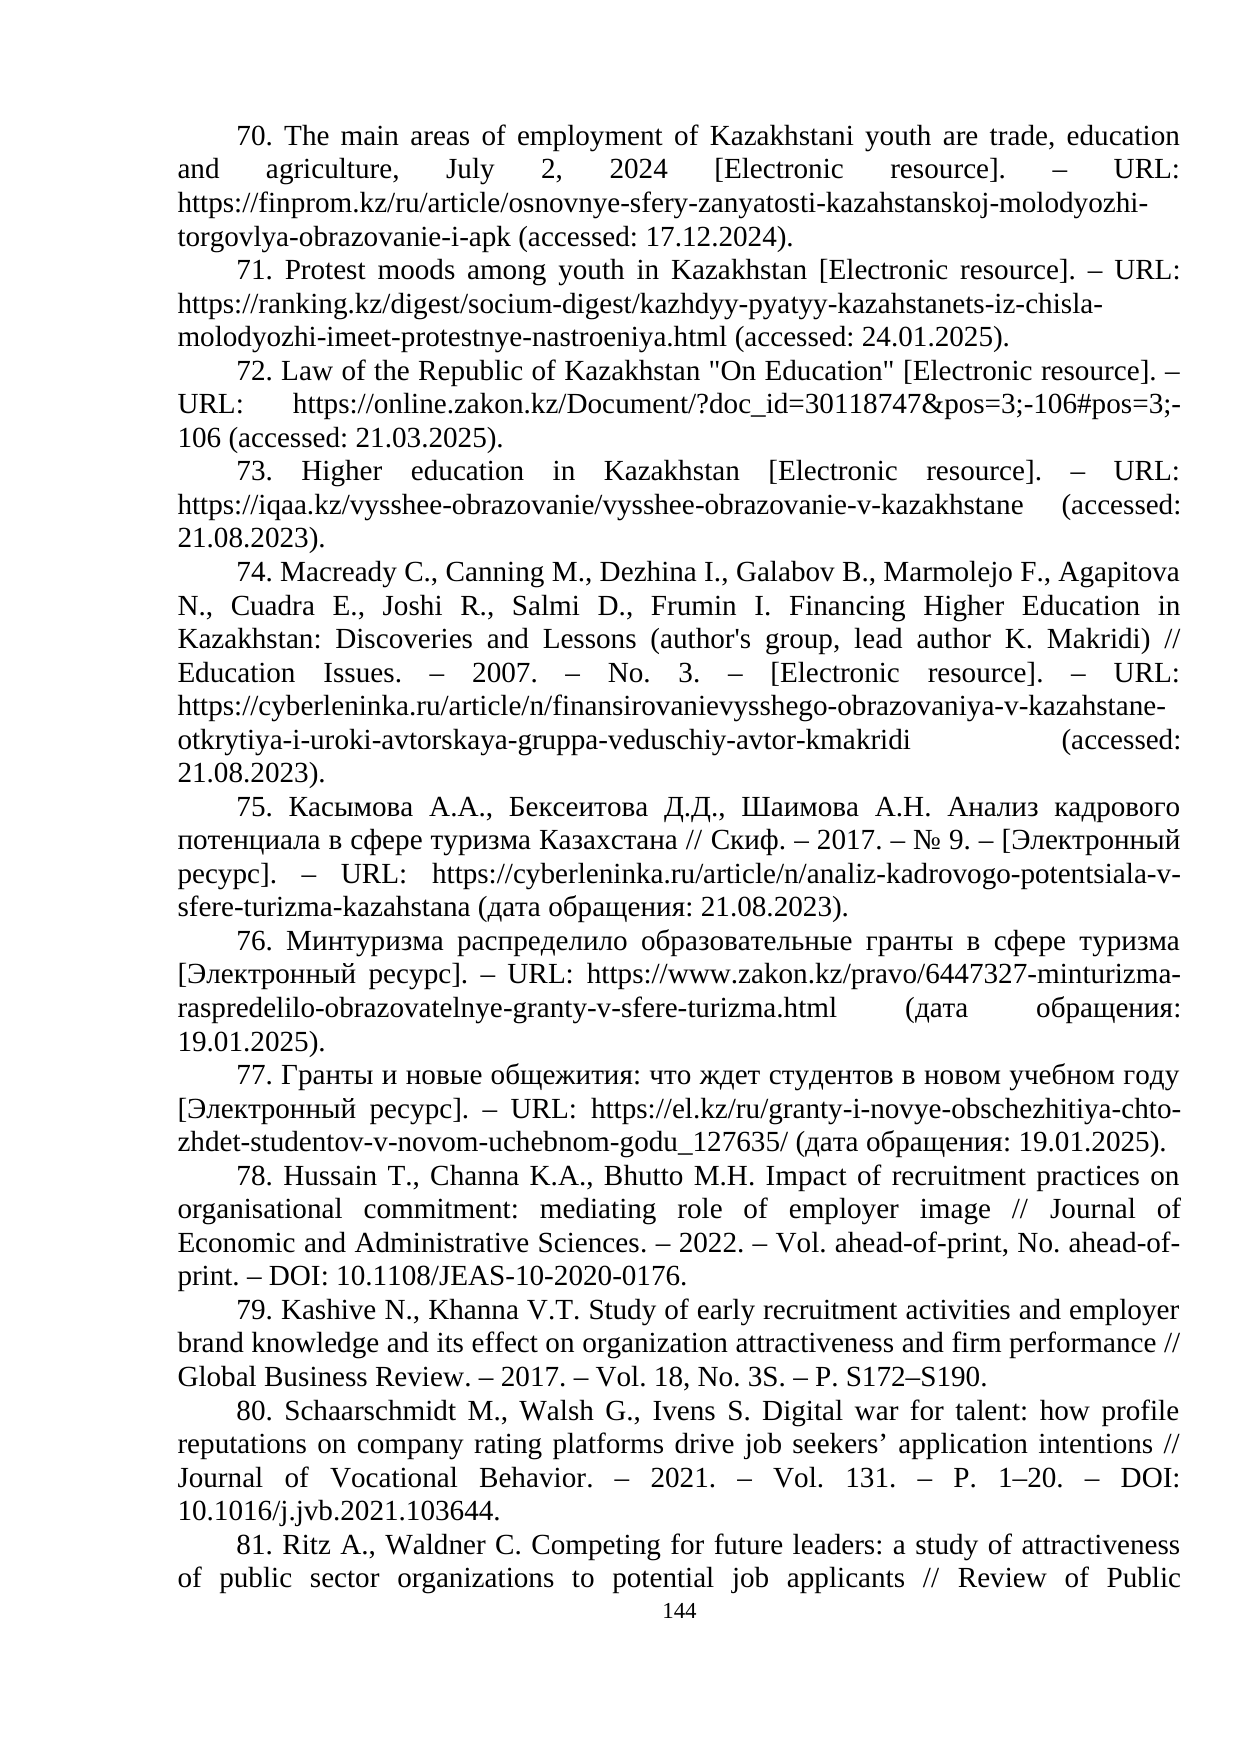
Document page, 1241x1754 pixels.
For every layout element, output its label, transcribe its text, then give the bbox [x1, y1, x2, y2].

text 71. Protest moods among youth in Kazakhstan [Electronic resource]. – URL: https://ranking.kz/digest/socium-digest/kazhdyy-pyatyy-kazahstanets-iz-chisla-molodyozhi-imeet-protestnye-nastroeniya.html (accessed: 24.01.2025). [177, 252, 1181, 353]
text 72. Law of the Republic of Kazakhstan "On Education" [Electronic resource]. – URL: https://online.zakon.kz/Document/?doc_id=30118747&pos=3;-106#pos=3;-106 (accessed: 21.03.2025). [177, 353, 1181, 453]
text 79. Kashive N., Khanna V.T. Study of early recruitment activities and employer brand knowledge and its effect on organization attractiveness and firm performance // Global Business Review. – 2017. – Vol. 18, No. 3S. – P. S172–S190. [177, 1292, 1181, 1393]
text 77. Гранты и новые общежития: что ждет студентов в новом учебном году [Электронный ресурс]. – URL: https://el.kz/ru/granty-i-novye-obschezhitiya-chto-zhdet-studentov-v-novom-uchebnom-godu_127635/ (дата обращения: 19.01.2025). [177, 1057, 1181, 1158]
text 74. Macready C., Canning M., Dezhina I., Galabov B., Marmolejo F., Agapitova N., Cuadra E., Joshi R., Salmi D., Frumin I. Financing Higher Education in Kazakhstan: Discoveries and Lessons (author's group, lead author K. Makridi) // Education Issues. – 2007. – No. 3. – [Electronic resource]. – URL: https://cyberleninka.ru/article/n/finansirovanievysshego-obrazovaniya-v-kazahstane-otkrytiya-i-uroki-avtorskaya-gruppa-veduschiy-avtor-kmakridi (accessed: 21.08.2023). [177, 554, 1181, 789]
text 80. Schaarschmidt M., Walsh G., Ivens S. Digital war for talent: how profile reputations on company rating platforms drive job seekers’ application intentions // Journal of Vocational Behavior. – 2021. – Vol. 131. – P. 1–20. – DOI: 10.1016/j.jvb.2021.103644. [177, 1393, 1181, 1527]
text 75. Касымова А.А., Бексеитова Д.Д., Шаимова А.Н. Анализ кадрового потенциала в сфере туризма Казахстана // Скиф. – 2017. – № 9. – [Электронный ресурс]. – URL: https://cyberleninka.ru/article/n/analiz-kadrovogo-potentsiala-v-sfere-turizma-kazahstana (дата обращения: 21.08.2023). [177, 789, 1181, 923]
text 76. Минтуризма распределило образовательные гранты в сфере туризма [Электронный ресурс]. – URL: https://www.zakon.kz/pravo/6447327-minturizma-raspredelilo-obrazovatelnye-granty-v-sfere-turizma.html (дата обращения: 19.01.2025). [177, 923, 1181, 1057]
text 78. Hussain T., Channa K.A., Bhutto M.H. Impact of recruitment practices on organisational commitment: mediating role of employer image // Journal of Economic and Administrative Sciences. – 2022. – Vol. ahead-of-print, No. ahead-of-print. – DOI: 10.1108/JEAS-10-2020-0176. [177, 1158, 1181, 1292]
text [177, 1527, 1181, 1594]
text 70. The main areas of employment of Kazakhstani youth are trade, education and agriculture, July 2, 2024 [Electronic resource]. – URL: https://finprom.kz/ru/article/osnovnye-sfery-zanyatosti-kazahstanskoj-molodyozhi-torgovlya-obrazovanie-i-apk (accessed: 17.12.2024). [177, 118, 1181, 252]
text 73. Higher education in Kazakhstan [Electronic resource]. – URL: https://iqaa.kz/vysshee-obrazovanie/vysshee-obrazovanie-v-kazakhstane (accessed: 21.08.2023). [177, 453, 1181, 554]
